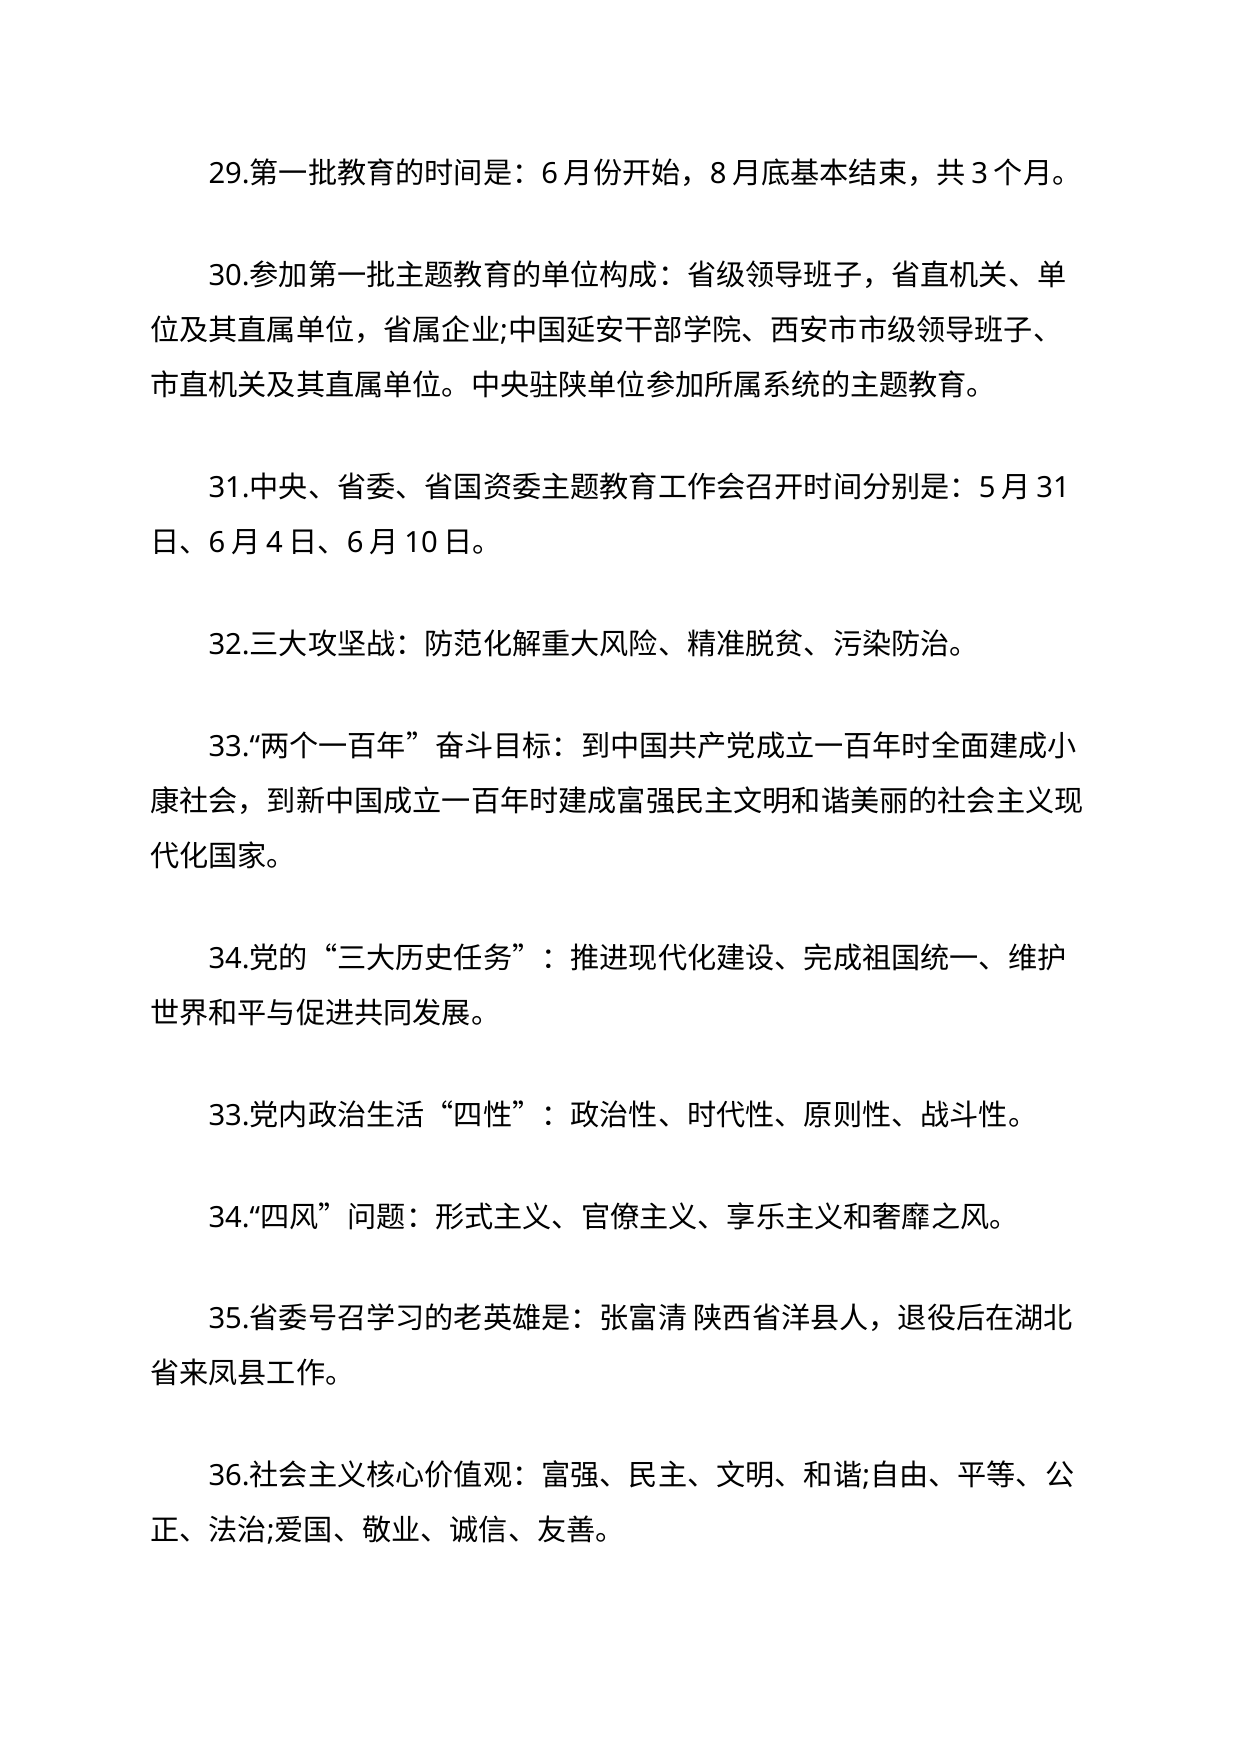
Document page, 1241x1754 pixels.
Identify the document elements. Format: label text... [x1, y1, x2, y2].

text 34.“四风”问题：形式主义、官僚主义、享乐主义和奢靡之风。 [150, 1193, 1090, 1236]
text 31.中央、省委、省国资委主题教育工作会召开时间分别是：5月31日、6月4日、6月10日。 [150, 464, 1090, 561]
text 36.社会主义核心价值观：富强、民主、文明、和谐;自由、平等、公正、法治;爱国、敬业、诚信、友善。 [150, 1452, 1090, 1549]
text 34.党的“三大历史任务”：推进现代化建设、完成祖国统一、维护世界和平与促进共同发展。 [150, 934, 1090, 1032]
text 33.“两个一百年”奋斗目标：到中国共产党成立一百年时全面建成小康社会，到新中国成立一百年时建成富强民主文明和谐美丽的社会主义现代化国家。 [150, 723, 1090, 875]
text 32.三大攻坚战：防范化解重大风险、精准脱贫、污染防治。 [150, 621, 1090, 663]
text 35.省委号召学习的老英雄是：张富清 陕西省洋县人，退役后在湖北省来凤县工作。 [150, 1295, 1090, 1392]
text 30.参加第一批主题教育的单位构成：省级领导班子，省直机关、单位及其直属单位，省属企业;中国延安干部学院、西安市市级领导班子、市直机关及其直属单位。中央驻陕单位参加所属系统的主题教育。 [150, 252, 1090, 404]
text 33.党内政治生活“四性”：政治性、时代性、原则性、战斗性。 [150, 1091, 1090, 1133]
text 29.第一批教育的时间是：6月份开始，8月底基本结束，共3个月。 [150, 150, 1090, 192]
